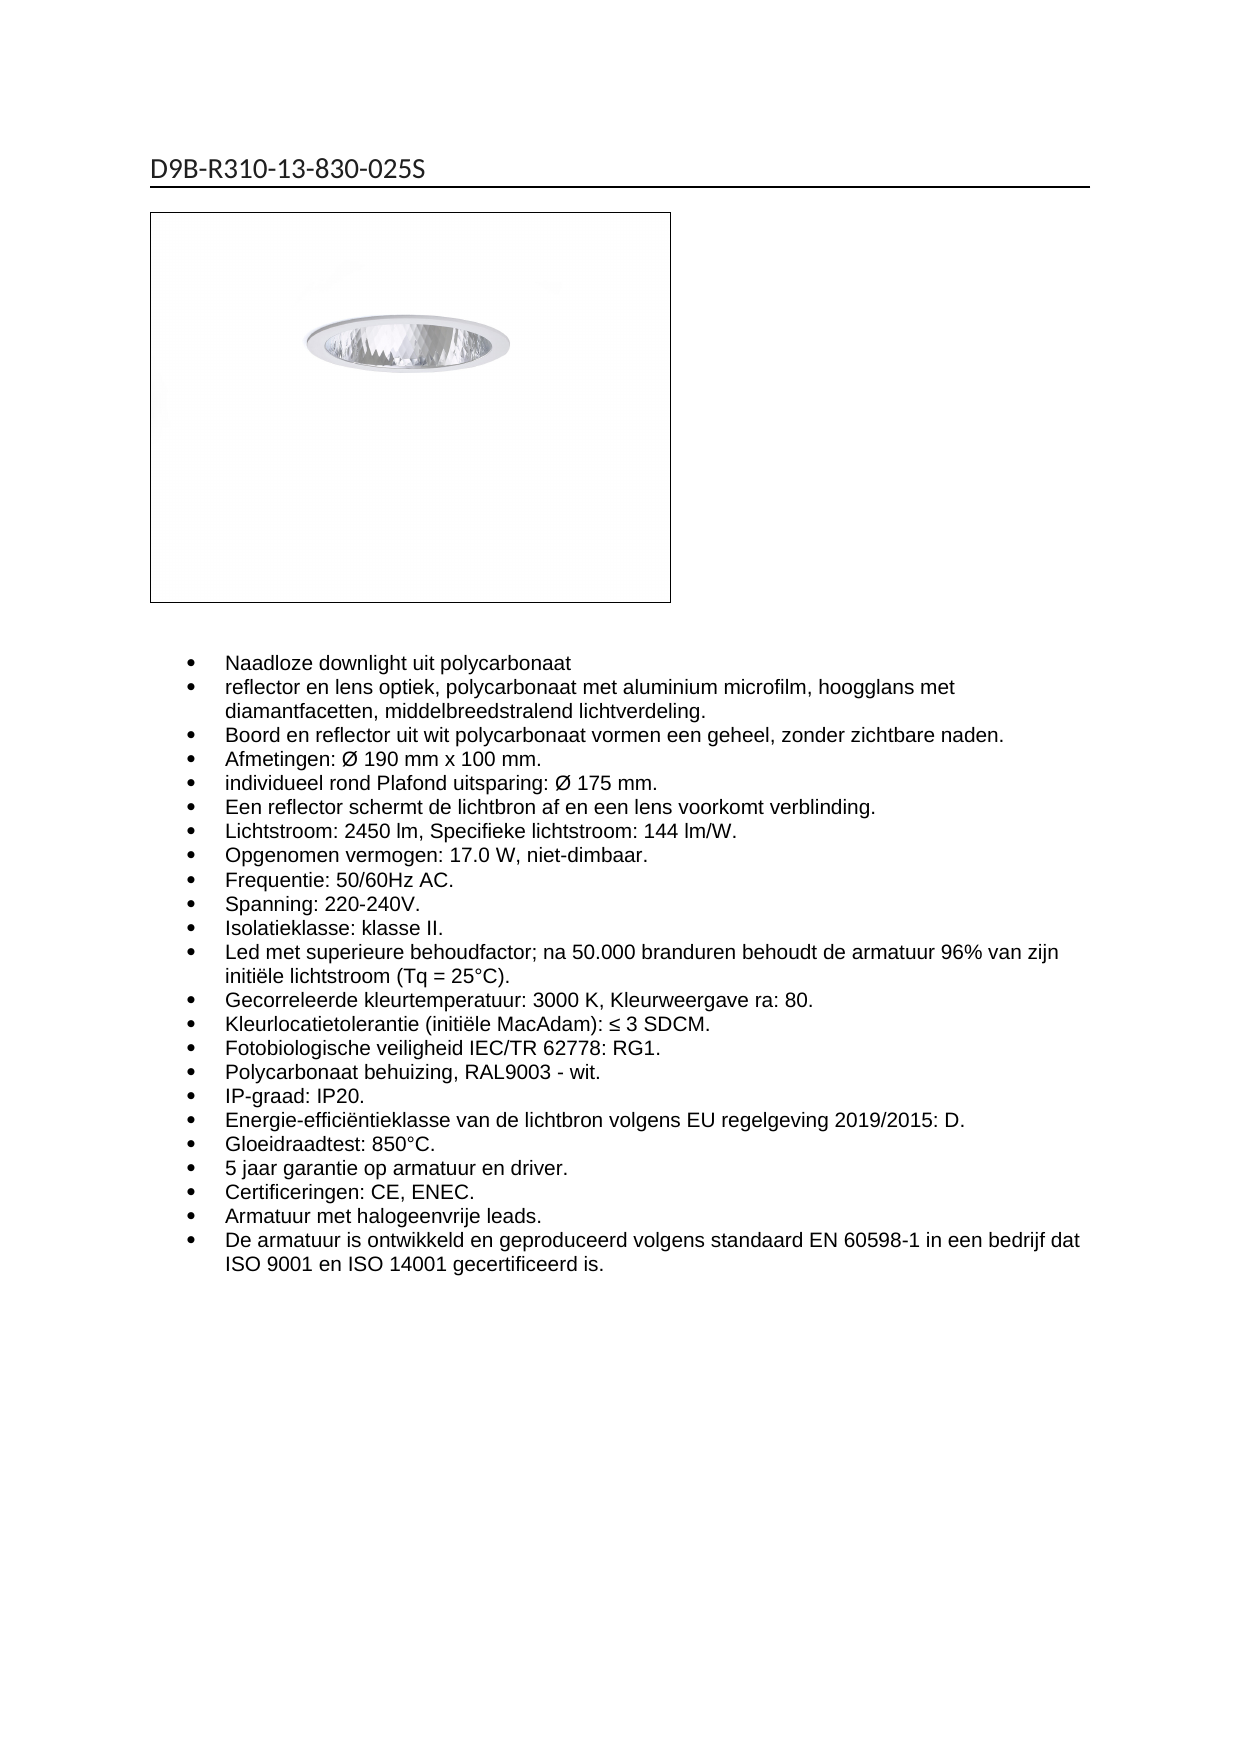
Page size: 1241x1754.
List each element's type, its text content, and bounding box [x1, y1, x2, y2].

list Frequentie: 50/60Hz AC. [187, 867, 1090, 891]
list Isolatieklasse: klasse II. [187, 916, 1090, 939]
list reflector en lens optiek, polycarbonaat met aluminium microfilm, hoogglans met diamantfacetten, middelbreedstralend lichtverdeling. [187, 675, 1090, 723]
list Spanning: 220-240V. [187, 891, 1090, 916]
list Afmetingen: Ø 190 mm x 100 mm. [187, 747, 1090, 771]
list Opgenomen vermogen: 17.0 W, niet-dimbaar. [187, 843, 1090, 867]
list 5 jaar garantie op armatuur en driver. [187, 1156, 1090, 1180]
list Gecorreleerde kleurtemperatuur: 3000 K, Kleurweergave ra: 80. [187, 988, 1090, 1012]
list Led met superieure behoudfactor; na 50.000 branduren behoudt de armatuur 96% van zijn initiële lichtstroom (Tq = 25°C). [187, 939, 1090, 988]
list Boord en reflector uit wit polycarbonaat vormen een geheel, zonder zichtbare naden. [187, 723, 1090, 747]
list Een reflector schermt de lichtbron af en een lens voorkomt verblinding. [187, 795, 1090, 819]
list Kleurlocatietolerantie (initiële MacAdam): ≤ 3 SDCM. [187, 1012, 1090, 1036]
list Certificeringen: CE, ENEC. [187, 1180, 1090, 1204]
list Lichtstroom: 2450 lm, Specifieke lichtstroom: 144 lm/W. [187, 819, 1090, 843]
list individueel rond Plafond uitsparing: Ø 175 mm. [187, 771, 1090, 795]
list Polycarbonaat behuizing, RAL9003 - wit. [187, 1060, 1090, 1084]
list IP-graad: IP20. [187, 1084, 1090, 1108]
list Energie-efficiëntieklasse van de lichtbron volgens EU regelgeving 2019/2015: D. [187, 1108, 1090, 1132]
list De armatuur is ontwikkeld en geproduceerd volgens standaard EN 60598-1 in een bedrijf dat ISO 9001 en ISO 14001 gecertificeerd is. [187, 1228, 1090, 1276]
picture [151, 213, 670, 602]
list Fotobiologische veiligheid IEC/TR 62778: RG1. [187, 1036, 1090, 1060]
list Gloeidraadtest: 850°C. [187, 1132, 1090, 1156]
list Naadloze downlight uit polycarbonaat [187, 651, 1090, 675]
text D9B-R310-13-830-025S [150, 150, 1090, 186]
list Armatuur met halogeenvrije leads. [187, 1204, 1090, 1228]
